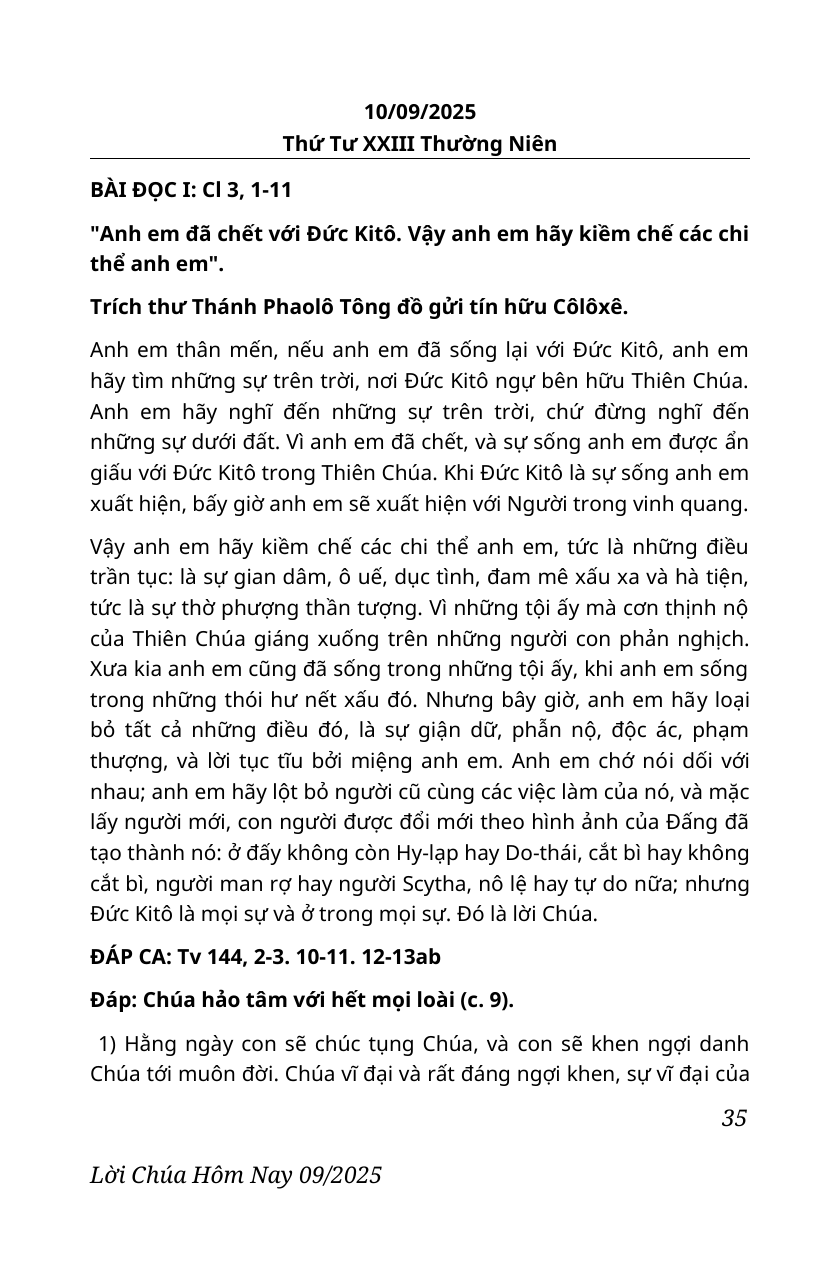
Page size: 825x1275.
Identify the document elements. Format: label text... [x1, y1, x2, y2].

text Thứ Tư XXIII Thường Niên [90, 129, 750, 158]
text ĐÁP CA: Tv 144, 2-3. 10-11. 12-13ab [90, 942, 750, 971]
text Đáp: Chúa hảo tâm với hết mọi loài (c. 9). [90, 986, 750, 1014]
text 10/09/2025 [90, 97, 750, 125]
text BÀI ĐỌC I: Cl 3, 1-11 [90, 176, 750, 204]
text Trích thư Thánh Phaolô Tông đồ gửi tín hữu Côlôxê. [90, 292, 750, 321]
text "Anh em đã chết với Đức Kitô. Vậy anh em hãy kiềm chế các chi thể anh em". [90, 219, 750, 278]
text Vậy anh em hãy kiềm chế các chi thể anh em, tức là những điều trần tục: là sự gian dâm, ô uế, dục tình, đam mê xấu xa và hà tiện, tức là sự thờ phượng thần tượng. Vì những tội ấy mà cơn thịnh nộ của Thiên Chúa giáng xuống trên những người con phản nghịch. Xưa kia anh em cũng đã sống trong những tội ấy, khi anh em sống trong những thói hư nết xấu đó. Nhưng bây giờ, anh em hãy loại bỏ tất cả những điều đó, là sự giận dữ, phẫn nộ, độc ác, phạm thượng, và lời tục tĩu bởi miệng anh em. Anh em chớ nói dối với nhau; anh em hãy lột bỏ người cũ cùng các việc làm của nó, và mặc lấy người mới, con người được đổi mới theo hình ảnh của Đấng đã tạo thành nó: ở đấy không còn Hy-lạp hay Do-thái, cắt bì hay không cắt bì, người man rợ hay người Scytha, nô lệ hay tự do nữa; nhưng Đức Kitô là mọi sự và ở trong mọi sự. Đó là lời Chúa. [90, 532, 750, 928]
text Anh em thân mến, nếu anh em đã sống lại với Đức Kitô, anh em hãy tìm những sự trên trời, nơi Đức Kitô ngự bên hữu Thiên Chúa. Anh em hãy nghĩ đến những sự trên trời, chứ đừng nghĩ đến những sự dưới đất. Vì anh em đã chết, và sự sống anh em được ẩn giấu với Đức Kitô trong Thiên Chúa. Khi Đức Kitô là sự sống anh em xuất hiện, bấy giờ anh em sẽ xuất hiện với Người trong vinh quang. [90, 336, 750, 517]
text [90, 1029, 750, 1088]
